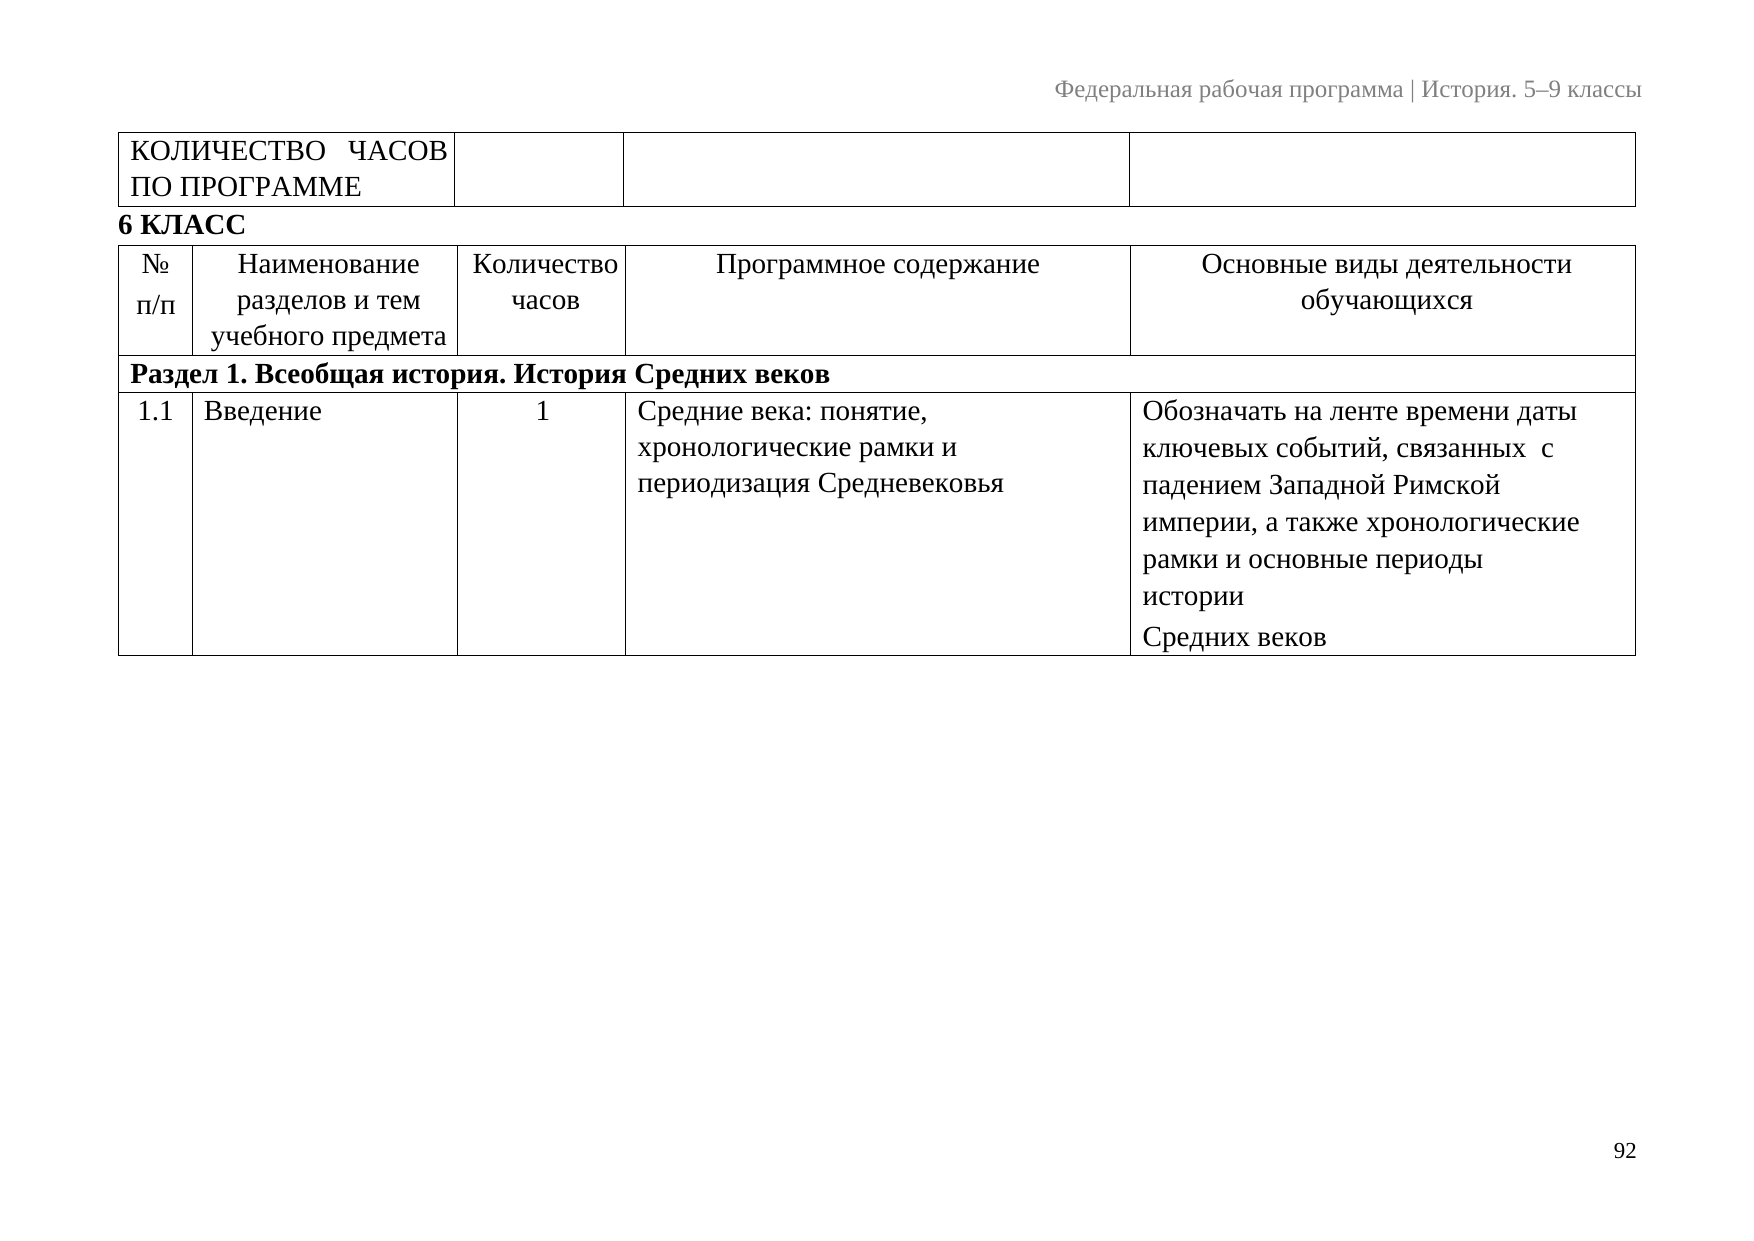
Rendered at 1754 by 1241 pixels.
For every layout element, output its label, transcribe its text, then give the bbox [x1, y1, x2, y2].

table_cell 1 [458, 393, 625, 655]
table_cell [119, 133, 454, 206]
table_cell 68 [455, 133, 623, 206]
list КЛАСС [118, 207, 1638, 240]
table_cell Средние века: понятие, хронологические рамки и периодизация Средневековья [626, 393, 1130, 655]
table_header Основные виды деятельности обучающихся [1131, 246, 1635, 354]
table_cell [624, 133, 1129, 206]
table_header Программное содержание [626, 246, 1130, 354]
table_cell [1130, 133, 1635, 206]
table_cell 1.1 [119, 393, 192, 655]
table_cell Раздел 1. Всеобщая история. История Средних веков [119, 356, 1635, 392]
table_header Количество часов [458, 246, 625, 354]
table_cell Обозначать на ленте времени даты ключевых событий, связанных с падением Западной Римской империи, а также хронологические рамки и основные периоды истории Средних веков [1131, 393, 1635, 655]
table_header № п/п [119, 246, 192, 354]
table_cell Введение [193, 393, 457, 655]
table_header Наименование разделов и тем учебного предмета [193, 246, 457, 354]
